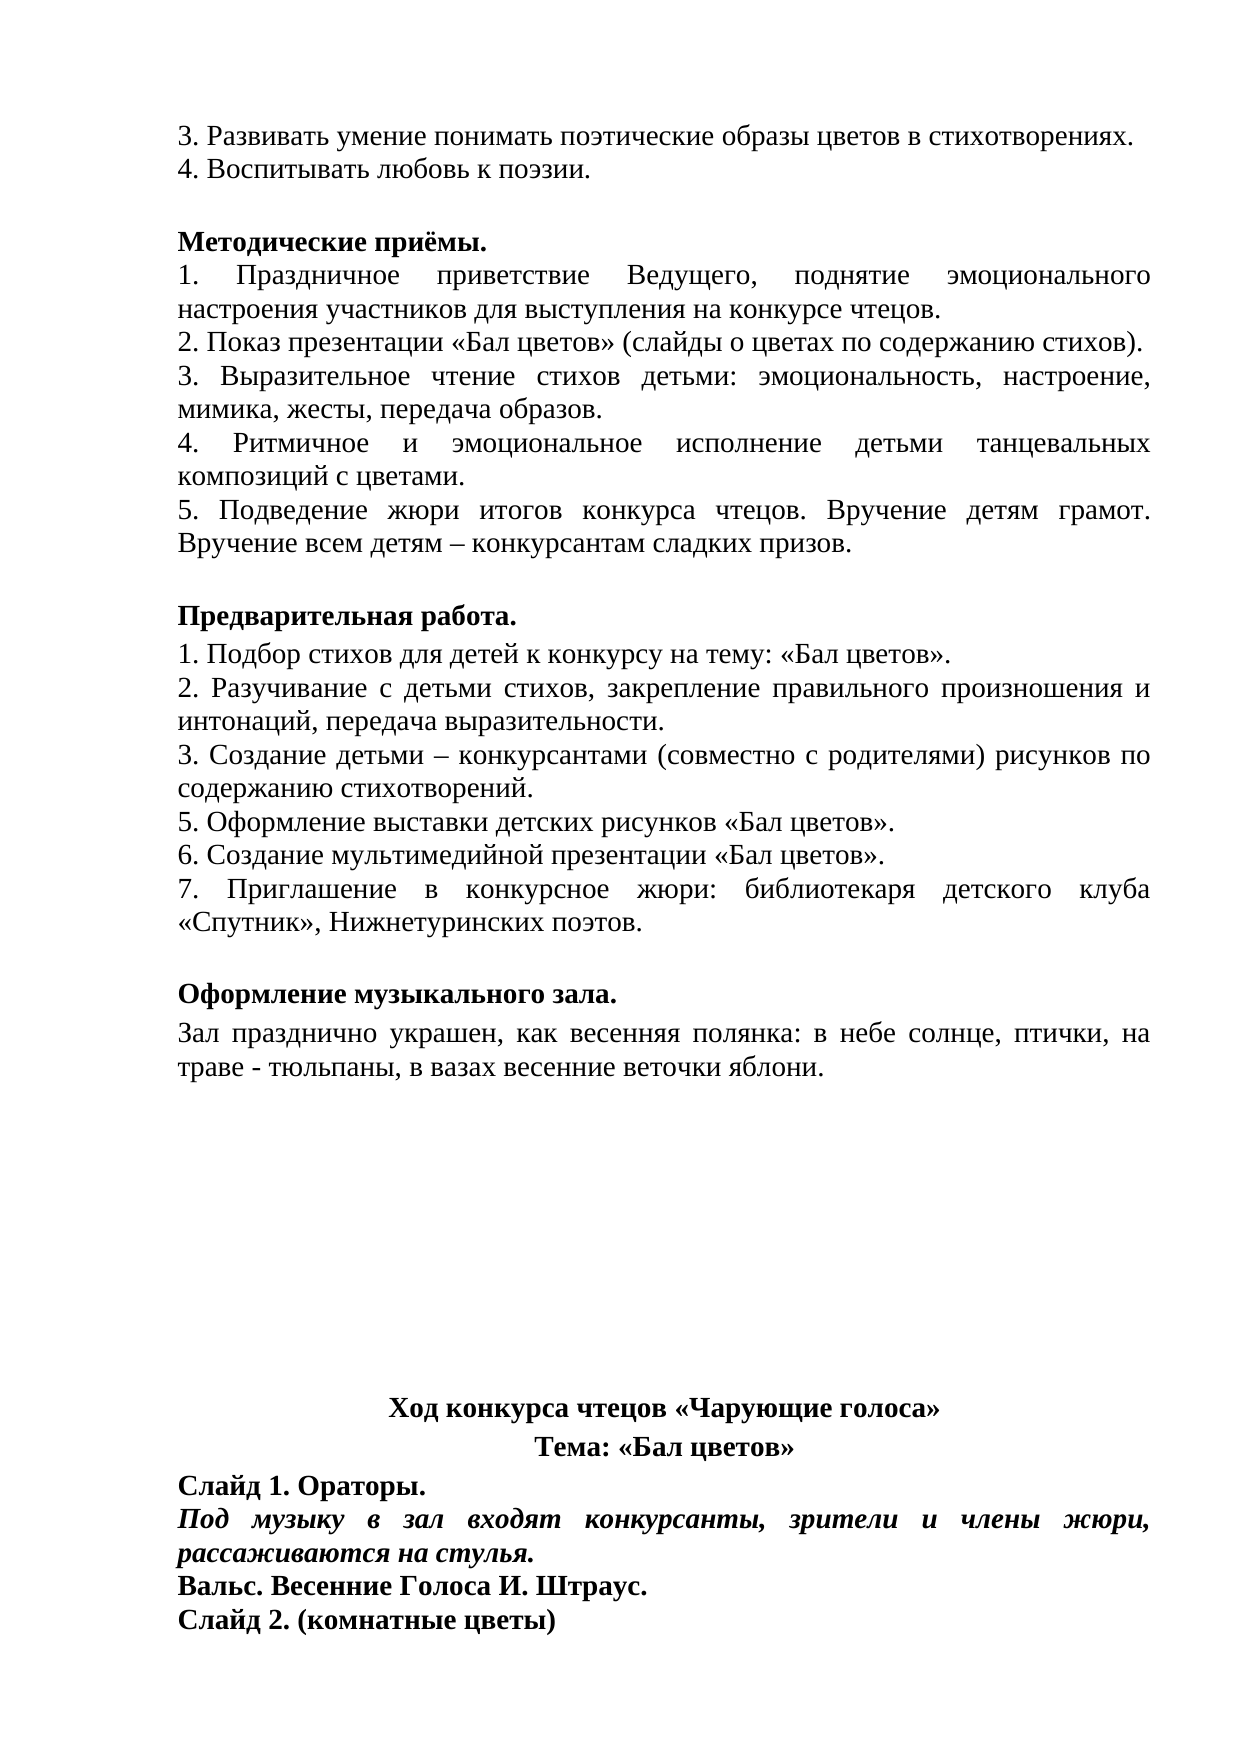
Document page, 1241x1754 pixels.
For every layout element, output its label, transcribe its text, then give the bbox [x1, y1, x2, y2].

text 4. Воспитывать любовь к поэзии. [177, 152, 1152, 185]
text Тема: «Бал цветов» [177, 1429, 1152, 1463]
text 2. Показ презентации «Бал цветов» (слайды о цветах по содержанию стихов). [177, 324, 1152, 358]
text 3. Выразительное чтение стихов детьми: эмоциональность, настроение, мимика, жесты, передача образов. [177, 358, 1152, 425]
text 3. Создание детьми – конкурсантами (совместно с родителями) рисунков по содержанию стихотворений. [177, 737, 1152, 804]
text Методические приёмы. [177, 224, 1152, 257]
text 5. Подведение жюри итогов конкурса чтецов. Вручение детям грамот. Вручение всем детям – конкурсантам сладких призов. [177, 492, 1152, 559]
text Слайд 2. (комнатные цветы) [177, 1602, 1152, 1635]
text 2. Разучивание с детьми стихов, закрепление правильного произношения и интонаций, передача выразительности. [177, 670, 1152, 737]
text Слайд 1. Ораторы. [177, 1468, 1152, 1501]
text 1. Подбор стихов для детей к конкурсу на тему: «Бал цветов». [177, 636, 1152, 670]
text 5. Оформление выставки детских рисунков «Бал цветов». [177, 804, 1152, 837]
text Ход конкурса чтецов «Чарующие голоса» [177, 1391, 1152, 1424]
text 4. Ритмичное и эмоциональное исполнение детьми танцевальных композиций с цветами. [177, 425, 1152, 492]
text Зал празднично украшен, как весенняя полянка: в небе солнце, птички, на траве - тюльпаны, в вазах весенние веточки яблони. [177, 1015, 1152, 1082]
text Вальс. Весенние Голоса И. Штраус. [177, 1568, 1152, 1602]
text Оформление музыкального зала. [177, 977, 1152, 1010]
text 3. Развивать умение понимать поэтические образы цветов в стихотворениях. [177, 118, 1152, 152]
text 1. Праздничное приветствие Ведущего, поднятие эмоционального настроения участников для выступления на конкурсе чтецов. [177, 257, 1152, 324]
text Предварительная работа. [177, 598, 1152, 631]
text 6. Создание мультимедийной презентации «Бал цветов». [177, 837, 1152, 871]
text 7. Приглашение в конкурсное жюри: библиотекаря детского клуба «Спутник», Нижнетуринских поэтов. [177, 871, 1152, 938]
text Под музыку в зал входят конкурсанты, зрители и члены жюри, рассаживаются на стулья. [177, 1501, 1152, 1568]
